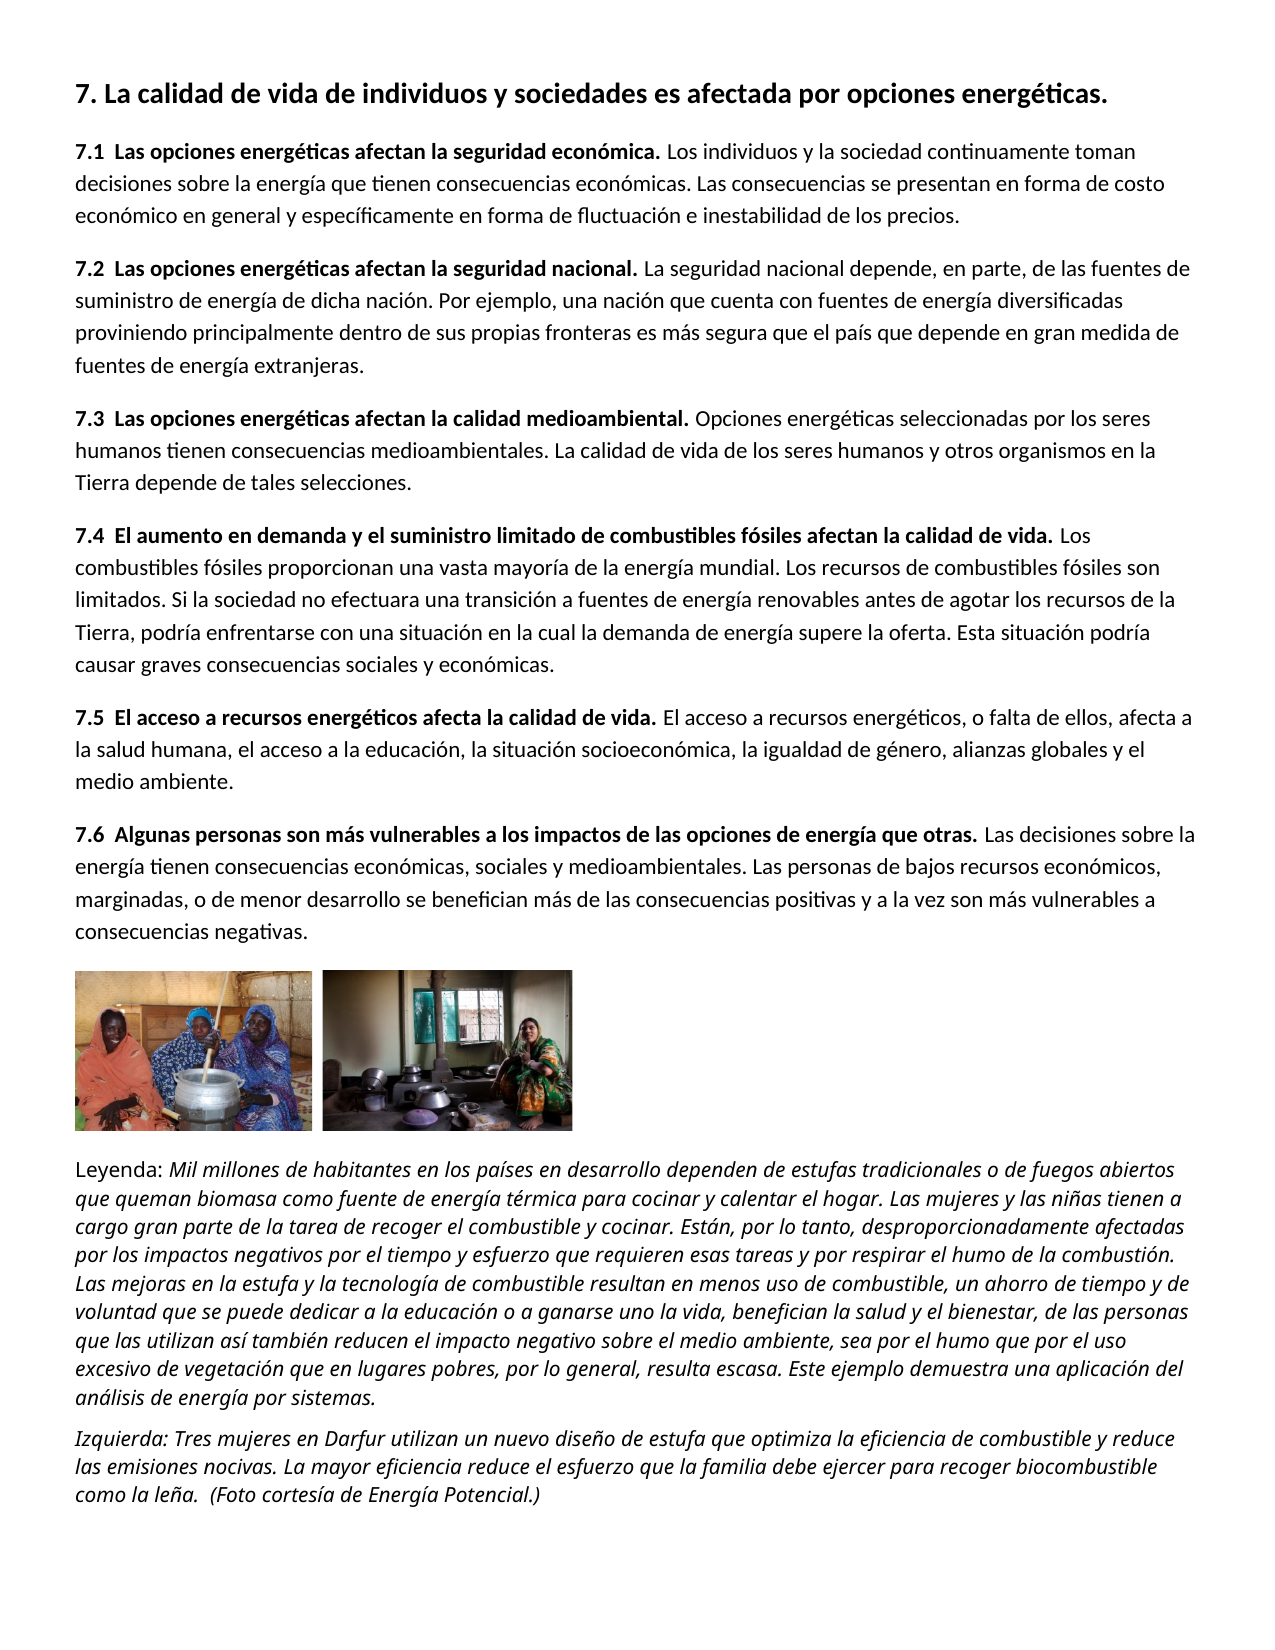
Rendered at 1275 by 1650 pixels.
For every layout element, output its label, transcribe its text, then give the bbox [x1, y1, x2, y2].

text Izquierda: Tres mujeres en Darfur utilizan un nuevo diseño de estufa que optimiza la eficiencia de combustible y reduce las emisiones nocivas. La mayor eficiencia reduce el esfuerzo que la familia debe ejercer para recoger biocombustible como la leña. (Foto cortesía de Energía Potencial.) [75, 1424, 1200, 1509]
picture [322, 970, 573, 1131]
text 7.1 Las opciones energéticas afectan la seguridad económica. Los individuos y la sociedad continuamente toman decisiones sobre la energía que tienen consecuencias económicas. Las consecuencias se presentan en forma de costo económico en general y específicamente en forma de fluctuación e inestabilidad de los precios. [75, 137, 1200, 229]
text 7.6 Algunas personas son más vulnerables a los impactos de las opciones de energía que otras. Las decisiones sobre la energía tienen consecuencias económicas, sociales y medioambientales. Las personas de bajos recursos económicos, marginadas, o de menor desarrollo se benefician más de las consecuencias positivas y a la vez son más vulnerables a consecuencias negativas. [75, 820, 1200, 945]
picture [75, 971, 313, 1131]
text 7.2 Las opciones energéticas afectan la seguridad nacional. La seguridad nacional depende, en parte, de las fuentes de suministro de energía de dicha nación. Por ejemplo, una nación que cuenta con fuentes de energía diversificadas proviniendo principalmente dentro de sus propias fronteras es más segura que el país que depende en gran medida de fuentes de energía extranjeras. [75, 254, 1200, 379]
text 7.5 El acceso a recursos energéticos afecta la calidad de vida. El acceso a recursos energéticos, o falta de ellos, afecta a la salud humana, el acceso a la educación, la situación socioeconómica, la igualdad de género, alianzas globales y el medio ambiente. [75, 703, 1200, 795]
text 7.3 Las opciones energéticas afectan la calidad medioambiental. Opciones energéticas seleccionadas por los seres humanos tienen consecuencias medioambientales. La calidad de vida de los seres humanos y otros organismos en la Tierra depende de tales selecciones. [75, 404, 1200, 496]
text 7. La calidad de vida de individuos y sociedades es afectada por opciones energéticas. [75, 75, 1200, 111]
text 7.4 El aumento en demanda y el suministro limitado de combustibles fósiles afectan la calidad de vida. Los combustibles fósiles proporcionan una vasta mayoría de la energía mundial. Los recursos de combustibles fósiles son limitados. Si la sociedad no efectuara una transición a fuentes de energía renovables antes de agotar los recursos de la Tierra, podría enfrentarse con una situación en la cual la demanda de energía supere la oferta. Esta situación podría causar graves consecuencias sociales y económicas. [75, 521, 1200, 678]
text Leyenda: Mil millones de habitantes en los países en desarrollo dependen de estufas tradicionales o de fuegos abiertos que queman biomasa como fuente de energía térmica para cocinar y calentar el hogar. Las mujeres y las niñas tienen a cargo gran parte de la tarea de recoger el combustible y cocinar. Están, por lo tanto, desproporcionadamente afectadas por los impactos negativos por el tiempo y esfuerzo que requieren esas tareas y por respirar el humo de la combustión. Las mejoras en la estufa y la tecnología de combustible resultan en menos uso de combustible, un ahorro de tiempo y de voluntad que se puede dedicar a la educación o a ganarse uno la vida, benefician la salud y el bienestar, de las personas que las utilizan así también reducen el impacto negativo sobre el medio ambiente, sea por el humo que por el uso excesivo de vegetación que en lugares pobres, por lo general, resulta escasa. Este ejemplo demuestra una aplicación del análisis de energía por sistemas. [75, 1155, 1200, 1411]
